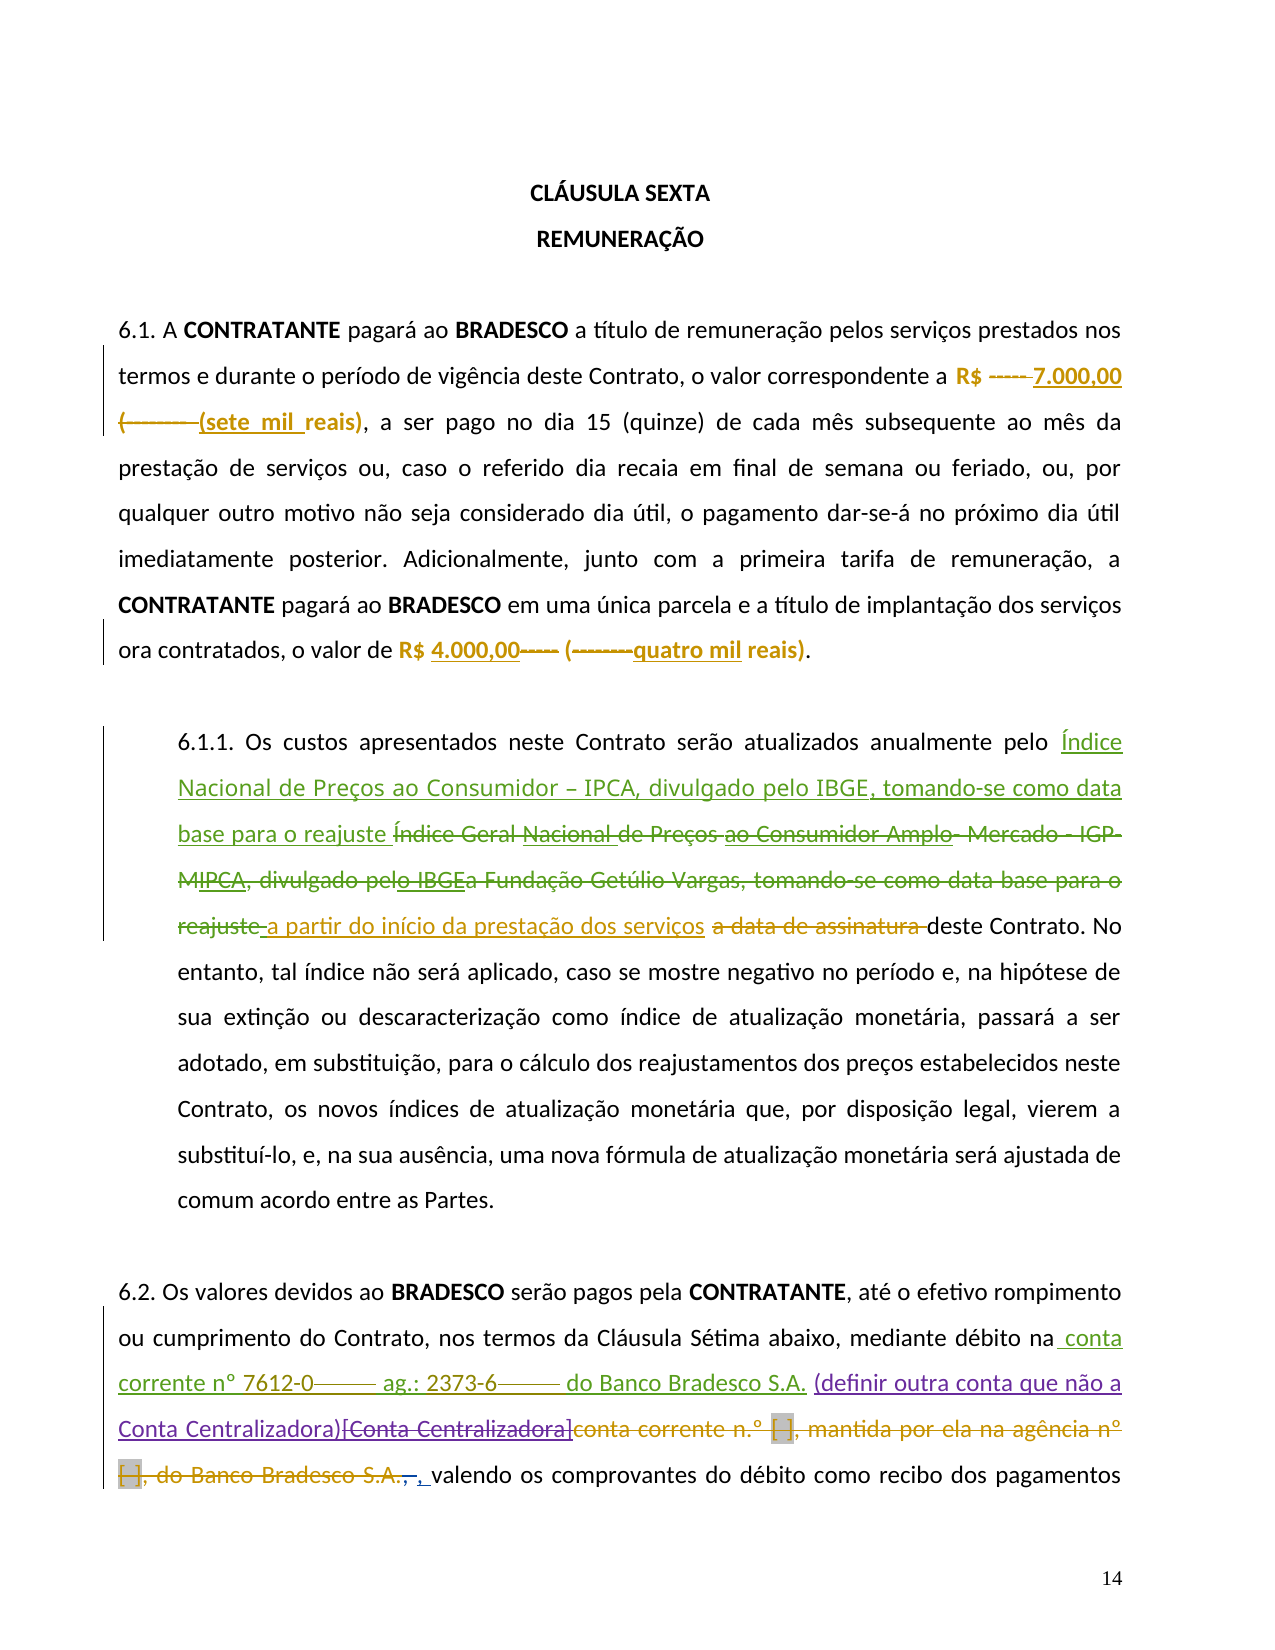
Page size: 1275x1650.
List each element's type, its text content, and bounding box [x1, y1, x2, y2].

text 6.1.1. Os custos apresentados neste Contrato serão atualizados anualmente pelo deste Contrato. No entanto, tal índice não será aplicado, caso se mostre negativo no período e, na hipótese de sua extinção ou descaracterização como índice de atualização monetária, passará a ser adotado, em substituição, para o cálculo dos reajustamentos dos preços estabelecidos neste Contrato, os novos índices de atualização monetária que, por disposição legal, vierem a substituí-lo, e, na sua ausência, uma nova fórmula de atualização monetária será ajustada de comum acordo entre as Partes. [177, 726, 1122, 881]
subtitle REMUNERAÇÃO [118, 223, 1122, 253]
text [118, 1431, 1122, 1489]
subtitle CLÁUSULA SEXTA [118, 177, 1122, 208]
text 6.1. A CONTRATANTE pagará ao BRADESCO a título de remuneração pelos serviços prestados nos termos e durante o período de vigência deste Contrato, o valor correspondente a R$ reais), a ser pago no dia 15 (quinze) de cada mês subsequente ao mês da prestação de serviços ou, caso o referido dia recaia em final de semana ou feriado, ou, por qualquer outro motivo não seja considerado dia útil, o pagamento dar-se-á no próximo dia útil imediatamente posterior. Adicionalmente, junto com a primeira tarifa de remuneração, a CONTRATANTE pagará ao BRADESCO em uma única parcela e a título de implantação dos serviços ora contratados, o valor de R$ ( reais). [118, 314, 1122, 665]
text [118, 1276, 1122, 1439]
text 6.1.1. Os custos apresentados neste Contrato serão atualizados anualmente pelo deste Contrato. No entanto, tal índice não será aplicado, caso se mostre negativo no período e, na hipótese de sua extinção ou descaracterização como índice de atualização monetária, passará a ser adotado, em substituição, para o cálculo dos reajustamentos dos preços estabelecidos neste Contrato, os novos índices de atualização monetária que, por disposição legal, vierem a substituí-lo, e, na sua ausência, uma nova fórmula de atualização monetária será ajustada de comum acordo entre as Partes. [177, 882, 1122, 1215]
